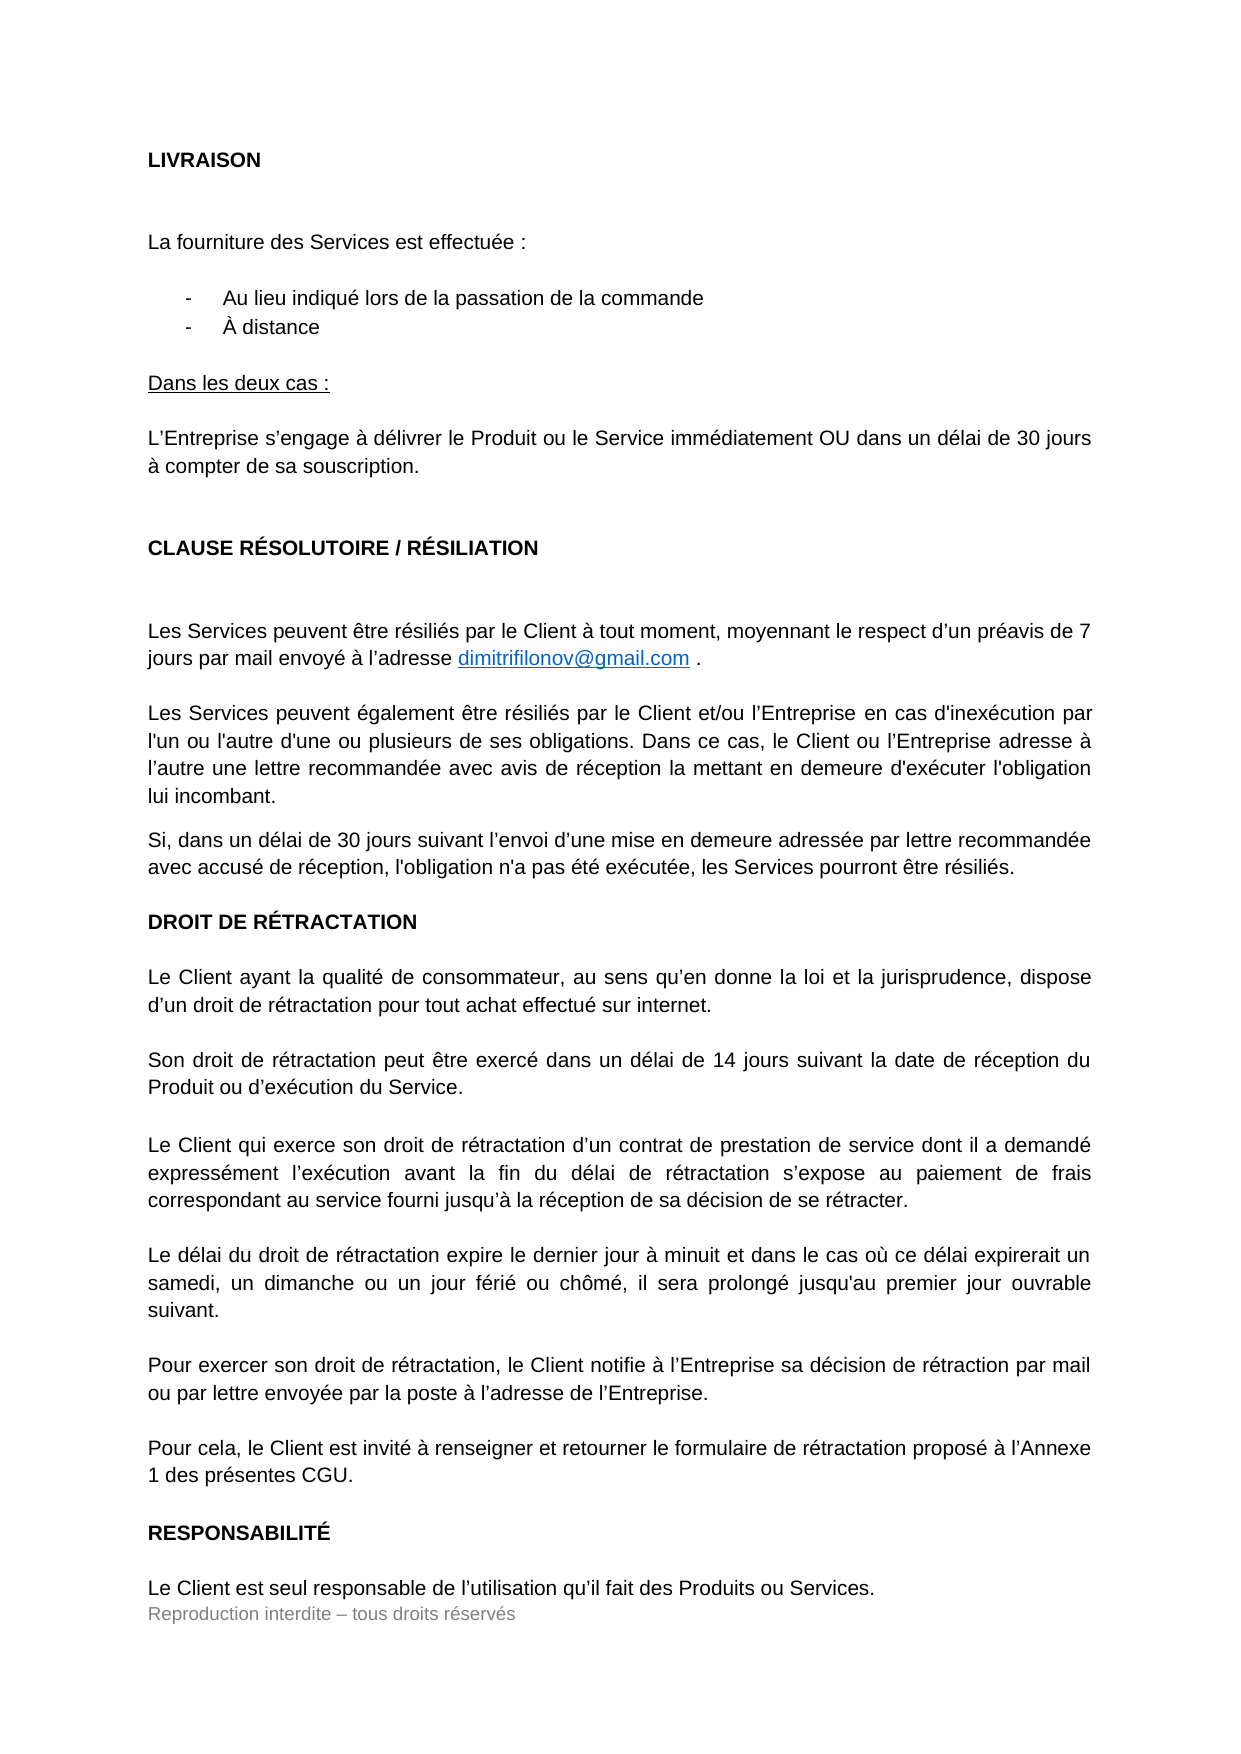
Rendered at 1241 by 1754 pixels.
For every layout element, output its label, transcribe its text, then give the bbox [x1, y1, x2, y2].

text La fourniture des Services est effectuée : [148, 230, 1093, 254]
text Son droit de rétractation peut être exercé dans un délai de 14 jours suivant la date de réception du Produit ou d’exécution du Service. [148, 1048, 1093, 1099]
text Pour cela, le Client est invité à renseigner et retourner le formulaire de rétractation proposé à l’Annexe 1 des présentes CGU. [148, 1435, 1093, 1487]
list À distance [185, 314, 1093, 340]
text L’Entreprise s’engage à délivrer le Produit ou le Service immédiatement OU dans un délai de 30 jours à compter de sa souscription. [148, 426, 1093, 477]
text Le délai du droit de rétractation expire le dernier jour à minuit et dans le cas où ce délai expirerait un samedi, un dimanche ou un jour férié ou chômé, il sera prolongé jusqu'au premier jour ouvrable suivant. [148, 1243, 1093, 1322]
text RESPONSABILITÉ [148, 1521, 1093, 1544]
text CLAUSE RÉSOLUTOIRE / RÉSILIATION [148, 536, 1093, 560]
text LIVRAISON [148, 148, 1093, 172]
text Pour exercer son droit de rétractation, le Client notifie à l’Entreprise sa décision de rétraction par mail ou par lettre envoyée par la poste à l’adresse de l’Entreprise. [148, 1353, 1093, 1404]
text Dans les deux cas : [148, 371, 1093, 395]
list Au lieu indiqué lors de la passation de la commande [185, 285, 1093, 311]
text Le Client ayant la qualité de consommateur, au sens qu’en donne la loi et la jurisprudence, dispose d’un droit de rétractation pour tout achat effectué sur internet. [148, 965, 1093, 1017]
text Le Client qui exerce son droit de rétractation d’un contrat de prestation de service dont il a demandé expressément l’exécution avant la fin du délai de rétractation s’expose au paiement de frais correspondant au service fourni jusqu’à la réception de sa décision de se rétracter. [148, 1133, 1093, 1212]
text Si, dans un délai de 30 jours suivant l’envoi d’une mise en demeure adressée par lettre recommandée avec accusé de réception, l'obligation n'a pas été exécutée, les Services pourront être résiliés. [148, 828, 1093, 879]
text DROIT DE RÉTRACTATION [148, 910, 1093, 934]
text Le Client est seul responsable de l’utilisation qu’il fait des Produits ou Services. [148, 1576, 1093, 1599]
text Les Services peuvent également être résiliés par le Client et/ou l’Entreprise en cas d'inexécution par l'un ou l'autre d'une ou plusieurs de ses obligations. Dans ce cas, le Client ou l’Entreprise adresse à l’autre une lettre recommandée avec avis de réception la mettant en demeure d'exécuter l'obligation lui incombant. [148, 701, 1093, 807]
text Les Services peuvent être résiliés par le Client à tout moment, moyennant le respect d’un préavis de 7 jours par mail envoyé à l’adresse dimitrifilonov@gmail.com . [148, 618, 1093, 670]
